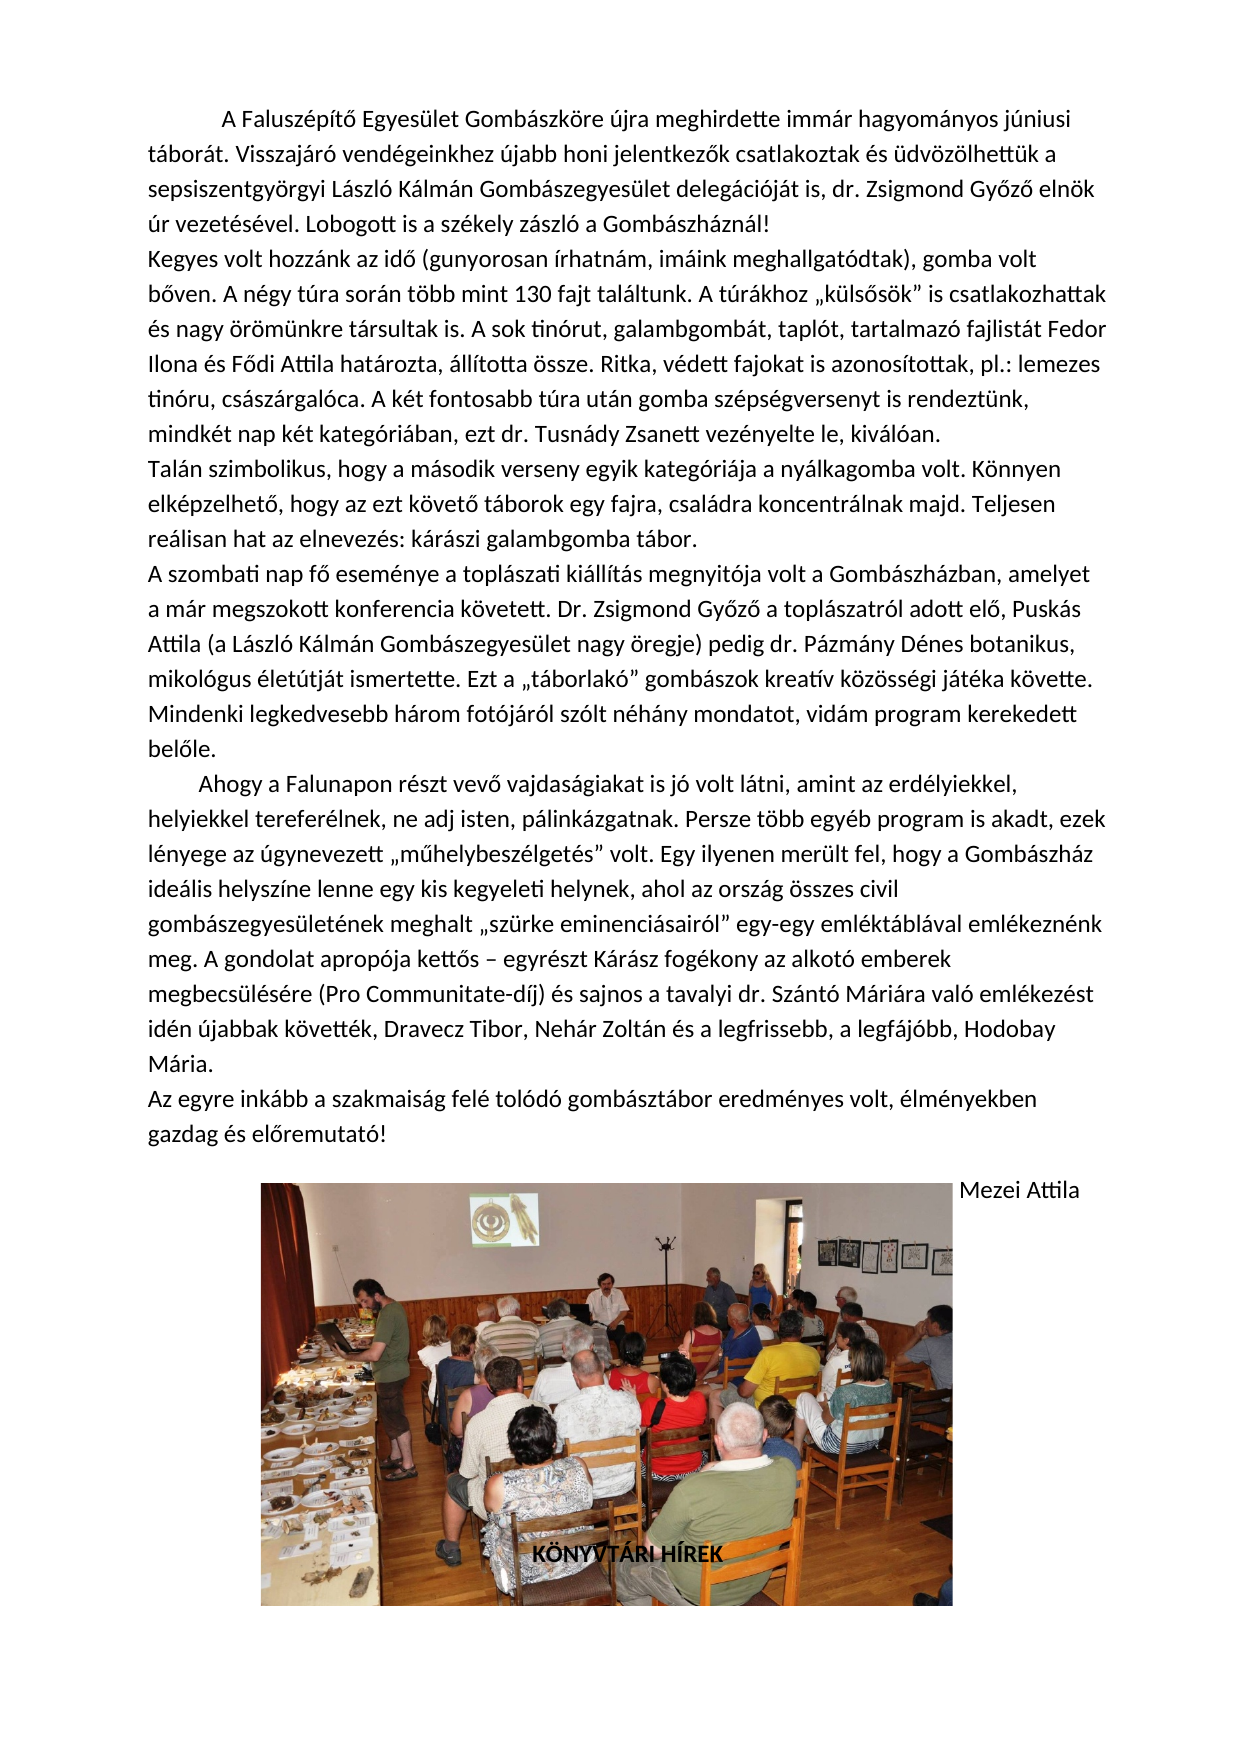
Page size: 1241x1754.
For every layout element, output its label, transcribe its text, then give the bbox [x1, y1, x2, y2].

picture [260, 1568, 953, 1606]
text A Faluszépítő Egyesület Gombászköre újra meghirdette immár hagyományos júniusi táborát. Visszajáró vendégeinkhez újabb honi jelentkezők csatlakoztak és üdvözölhettük a sepsiszentgyörgyi László Kálmán Gombászegyesület delegációját is, dr. Zsigmond Győző elnök úr vezetésével. Lobogott is a székely zászló a Gombászháznál! Kegyes volt hozzánk az idő (gunyorosan írhatnám, imáink meghallgatódtak), gomba volt bőven. A négy túra során több mint 130 fajt találtunk. A túrákhoz „külsősök” is csatlakozhattak és nagy örömünkre társultak is. A sok tinórut, galambgombát, taplót, tartalmazó fajlistát Fedor Ilona és Fődi Attila határozta, állította össze. Ritka, védett fajokat is azonosítottak, pl.: lemezes tinóru, császárgalóca. A két fontosabb túra után gomba szépségversenyt is rendeztünk, mindkét nap két kategóriában, ezt dr. Tusnády Zsanett vezényelte le, kiválóan. Talán szimbolikus, hogy a második verseny egyik kategóriája a nyálkagomba volt. Könnyen elképzelhető, hogy az ezt követő táborok egy fajra, családra koncentrálnak majd. Teljesen reálisan hat az elnevezés: kárászi galambgomba tábor. A szombati nap fő eseménye a toplászati kiállítás megnyitója volt a Gombászházban, amelyet a már megszokott konferencia követett. Dr. Zsigmond Győző a toplászatról adott elő, Puskás Attila (a László Kálmán Gombászegyesület nagy öregje) pedig dr. Pázmány Dénes botanikus, mikológus életútját ismertette. Ezt a „táborlakó” gombászok kreatív közösségi játéka követte. Mindenki legkedvesebb három fotójáról szólt néhány mondatot, vidám program kerekedett belőle. Ahogy a Falunapon részt vevő vajdaságiakat is jó volt látni, amint az erdélyiekkel, helyiekkel tereferélnek, ne adj isten, pálinkázgatnak. Persze több egyéb program is akadt, ezek lényege az úgynevezett „műhelybeszélgetés” volt. Egy ilyenen merült fel, hogy a Gombászház ideális helyszíne lenne egy kis kegyeleti helynek, ahol az ország összes civil gombászegyesületének meghalt „szürke eminenciásairól” egy-egy emléktáblával emlékeznénk meg. A gondolat apropója kettős – egyrészt Kárász fogékony az alkotó emberek megbecsülésére (Pro Communitate-díj) és sajnos a tavalyi dr. Szántó Máriára való emlékezést idén újabbak követték, Dravecz Tibor, Nehár Zoltán és a legfrissebb, a legfájóbb, Hodobay Mária. Az egyre inkább a szakmaiság felé tolódó gombásztábor eredményes volt, élményekben gazdag és előremutató! [148, 103, 1107, 1149]
text KÖNYVTÁRI HÍREK [148, 1538, 1107, 1568]
text Mezei Attila [959, 1174, 1107, 1205]
picture [260, 1183, 953, 1538]
